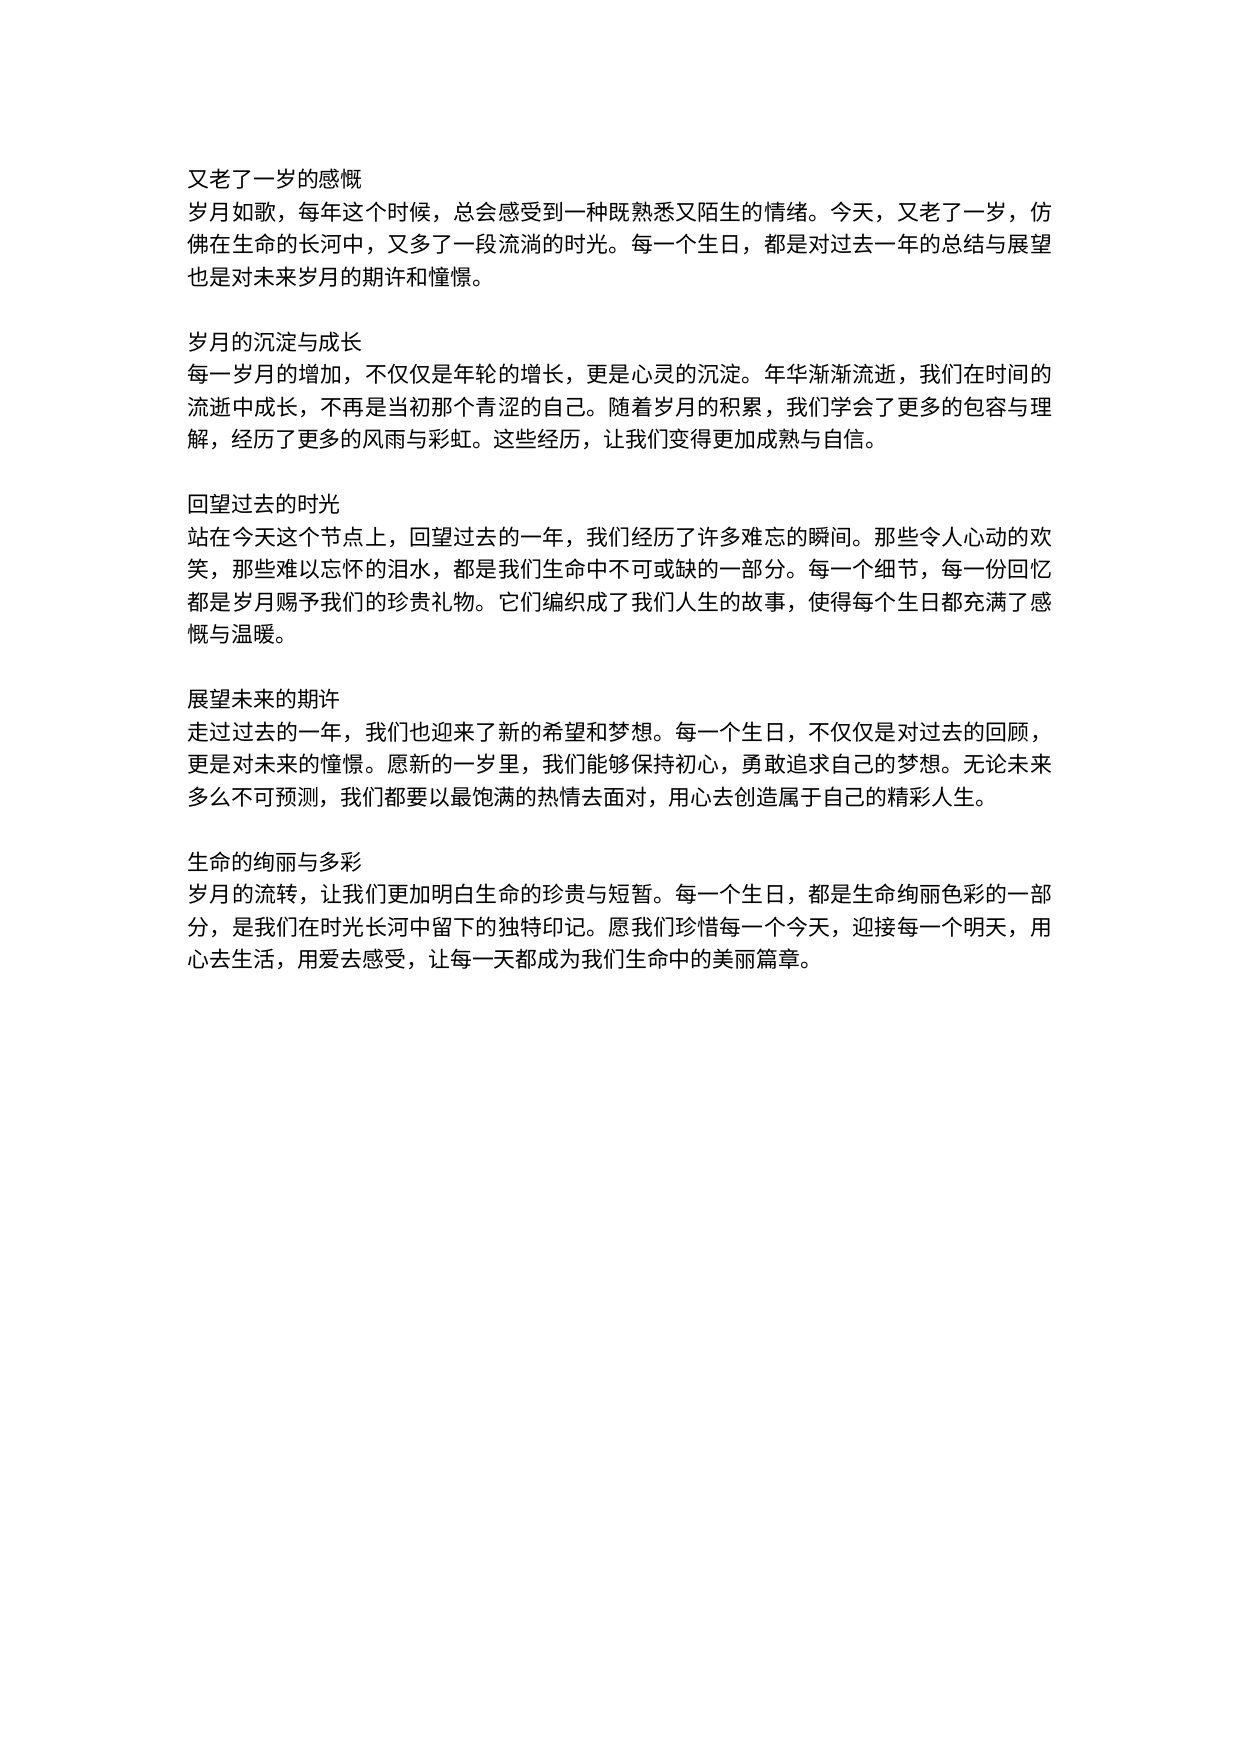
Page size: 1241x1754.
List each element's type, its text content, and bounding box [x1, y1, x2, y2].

text 每一岁月的增加，不仅仅是年轮的增长，更是心灵的沉淀。年华渐渐流逝，我们在时间的流逝中成长，不再是当初那个青涩的自己。随着岁月的积累，我们学会了更多的包容与理解，经历了更多的风雨与彩虹。这些经历，让我们变得更加成熟与自信。 [187, 357, 1053, 454]
text 生命的绚丽与多彩 [187, 844, 1053, 877]
text 走过过去的一年，我们也迎来了新的希望和梦想。每一个生日，不仅仅是对过去的回顾，更是对未来的憧憬。愿新的一岁里，我们能够保持初心，勇敢追求自己的梦想。无论未来多么不可预测，我们都要以最饱满的热情去面对，用心去创造属于自己的精彩人生。 [187, 714, 1053, 812]
text 又老了一岁的感慨 [187, 162, 1053, 194]
text 站在今天这个节点上，回望过去的一年，我们经历了许多难忘的瞬间。那些令人心动的欢笑，那些难以忘怀的泪水，都是我们生命中不可或缺的一部分。每一个细节，每一份回忆，都是岁月赐予我们的珍贵礼物。它们编织成了我们人生的故事，使得每个生日都充满了感慨与温暖。 [187, 519, 1053, 649]
text 回望过去的时光 [187, 487, 1053, 519]
text 岁月如歌，每年这个时候，总会感受到一种既熟悉又陌生的情绪。今天，又老了一岁，仿佛在生命的长河中，又多了一段流淌的时光。每一个生日，都是对过去一年的总结与展望，也是对未来岁月的期许和憧憬。 [187, 194, 1053, 292]
text 岁月的沉淀与成长 [187, 324, 1053, 357]
text 岁月的流转，让我们更加明白生命的珍贵与短暂。每一个生日，都是生命绚丽色彩的一部分，是我们在时光长河中留下的独特印记。愿我们珍惜每一个今天，迎接每一个明天，用心去生活，用爱去感受，让每一天都成为我们生命中的美丽篇章。 [187, 877, 1053, 974]
text 展望未来的期许 [187, 682, 1053, 714]
